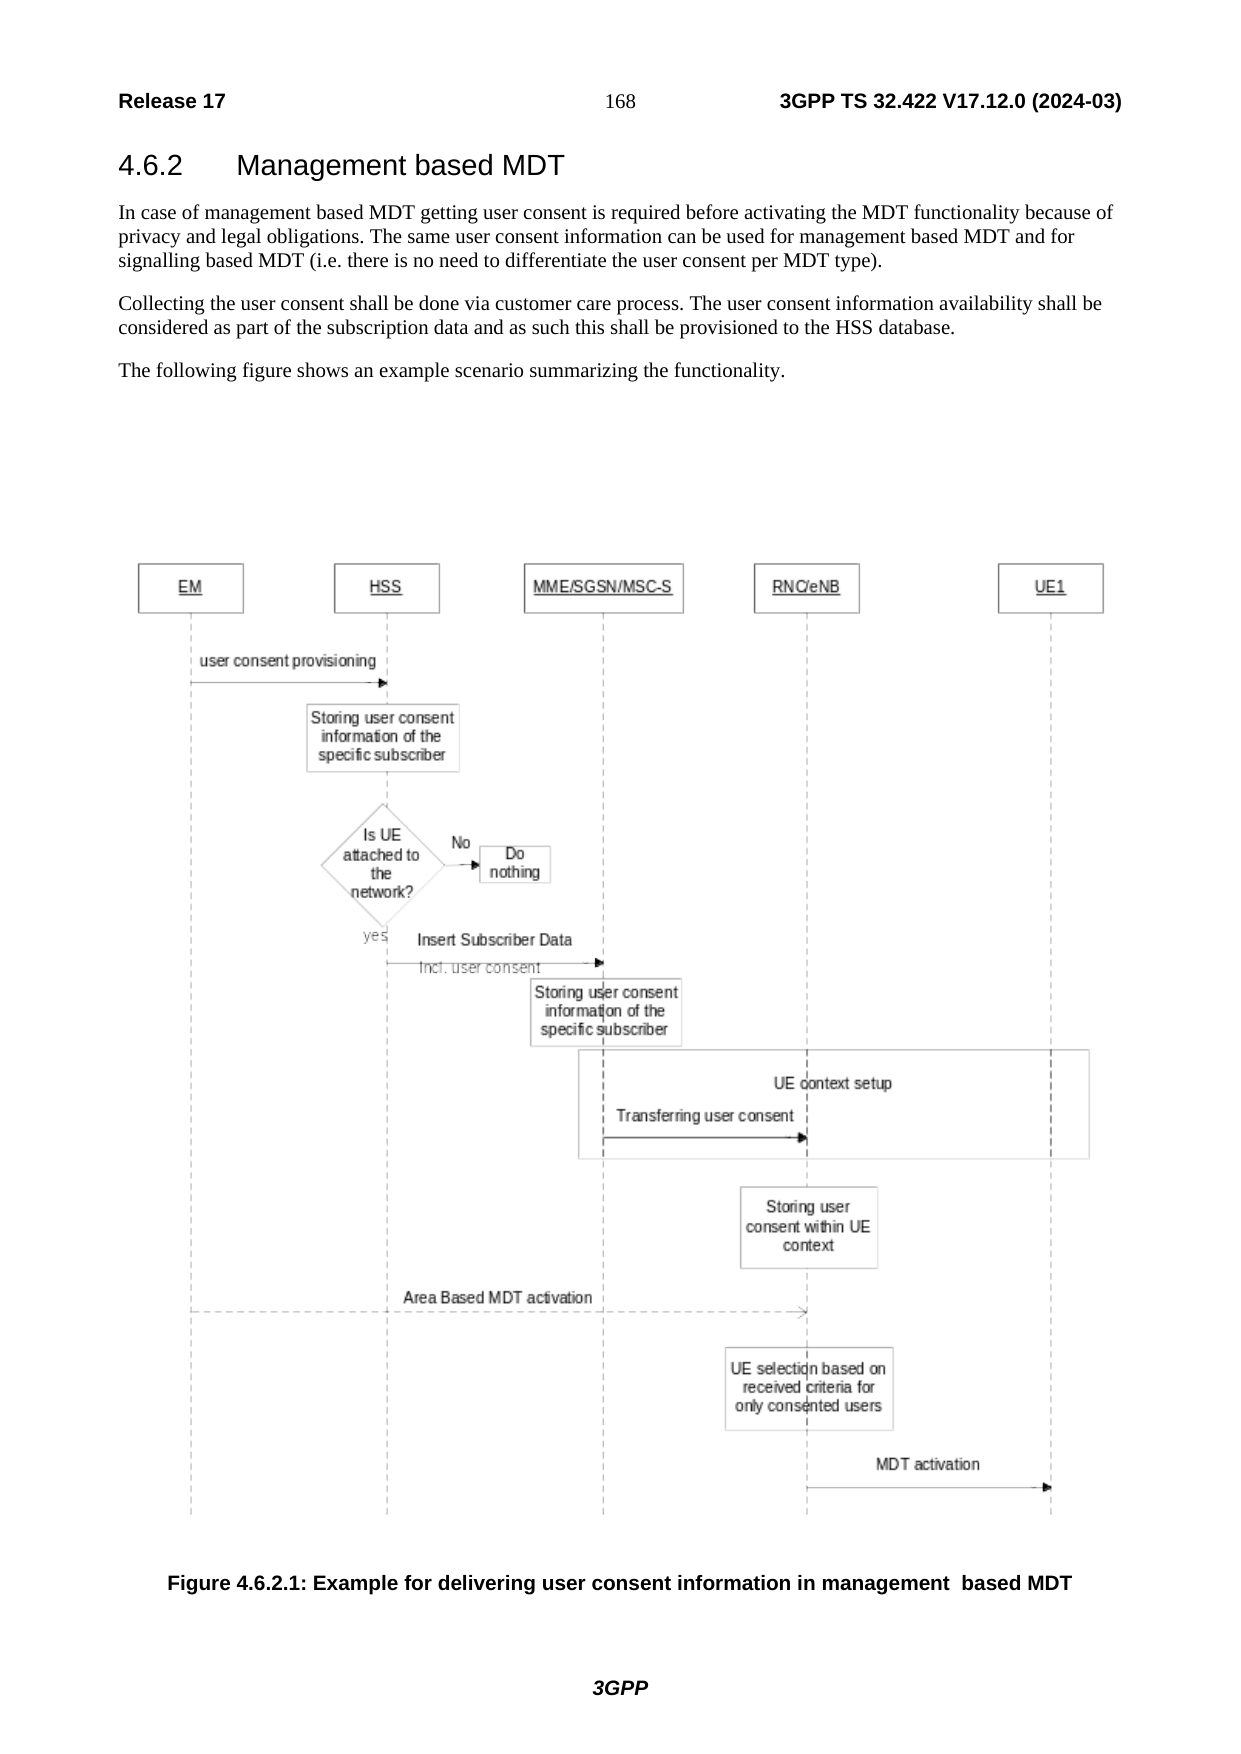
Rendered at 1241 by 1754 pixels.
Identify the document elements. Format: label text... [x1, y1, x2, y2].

text Figure 4.6.2.1: Example for delivering user consent information in management based MDT [118, 1571, 1122, 1595]
subtitle 4.6.2 Management based MDT [118, 147, 1122, 181]
text Collecting the user consent shall be done via customer care process. The user consent information availability shall be considered as part of the subscription data and as such this shall be provisioned to the HSS database. [118, 291, 1122, 339]
text The following figure shows an example scenario summarizing the functionality. [118, 358, 1122, 382]
text In case of management based MDT getting user consent is required before activating the MDT functionality because of privacy and legal obligations. The same user consent information can be used for management based MDT and for signalling based MDT (i.e. there is no need to differentiate the user consent per MDT type). [118, 200, 1122, 272]
